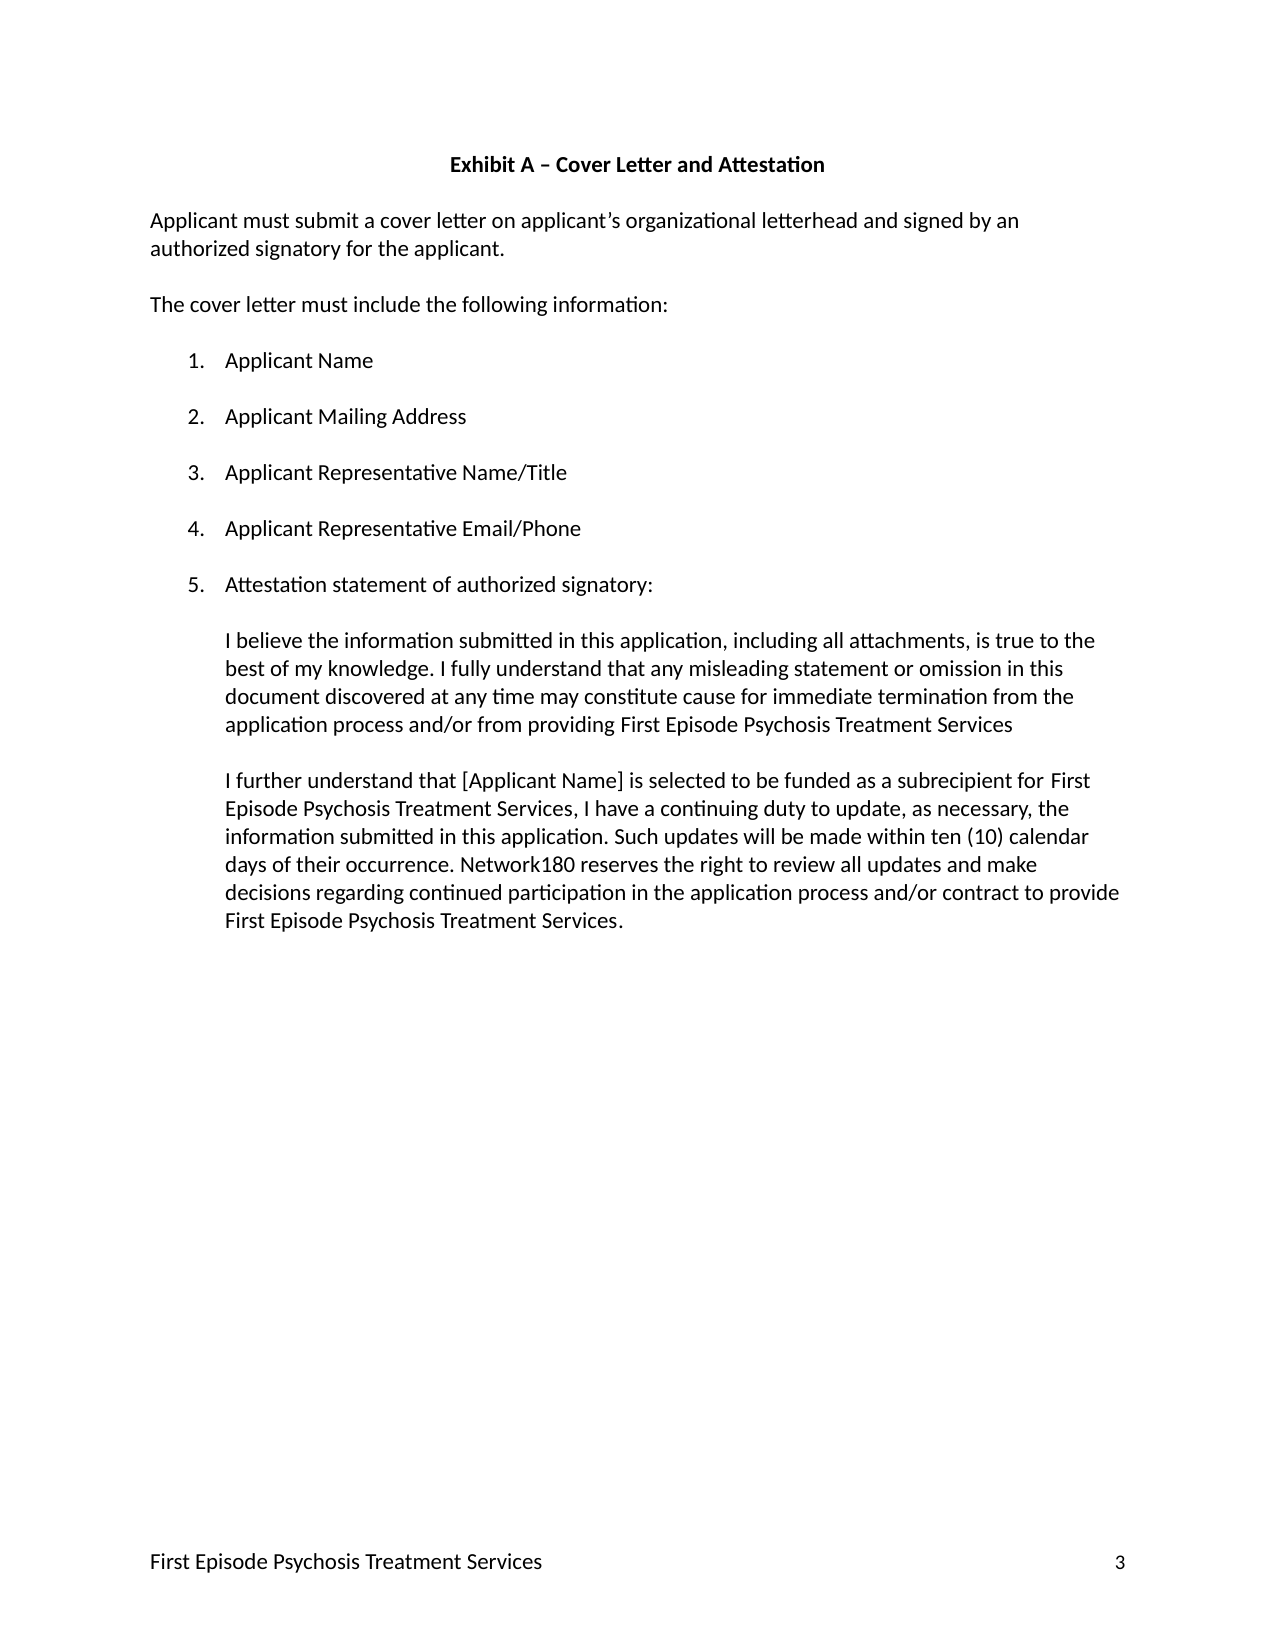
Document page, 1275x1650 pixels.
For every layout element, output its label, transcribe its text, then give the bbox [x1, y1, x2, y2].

list Applicant Mailing Address [187, 402, 1125, 430]
list Attestation statement of authorized signatory: [187, 570, 1125, 598]
text Applicant must submit a cover letter on applicant’s organizational letterhead and signed by an authorized signatory for the applicant. [150, 206, 1125, 262]
list Applicant Name [187, 346, 1125, 374]
text Exhibit A – Cover Letter and Attestation [150, 150, 1125, 178]
list Applicant Representative Email/Phone [187, 514, 1125, 542]
list Applicant Representative Name/Title [187, 458, 1125, 486]
text The cover letter must include the following information: [150, 290, 1125, 318]
text I further understand that [Applicant Name] is selected to be funded as a subrecipient for First Episode Psychosis Treatment Services, I have a continuing duty to update, as necessary, the information submitted in this application. Such updates will be made within ten (10) calendar days of their occurrence. Network180 reserves the right to review all updates and make decisions regarding continued participation in the application process and/or contract to provide First Episode Psychosis Treatment Services. [225, 766, 1125, 934]
text I believe the information submitted in this application, including all attachments, is true to the best of my knowledge. I fully understand that any misleading statement or omission in this document discovered at any time may constitute cause for immediate termination from the application process and/or from providing First Episode Psychosis Treatment Services [225, 626, 1125, 738]
